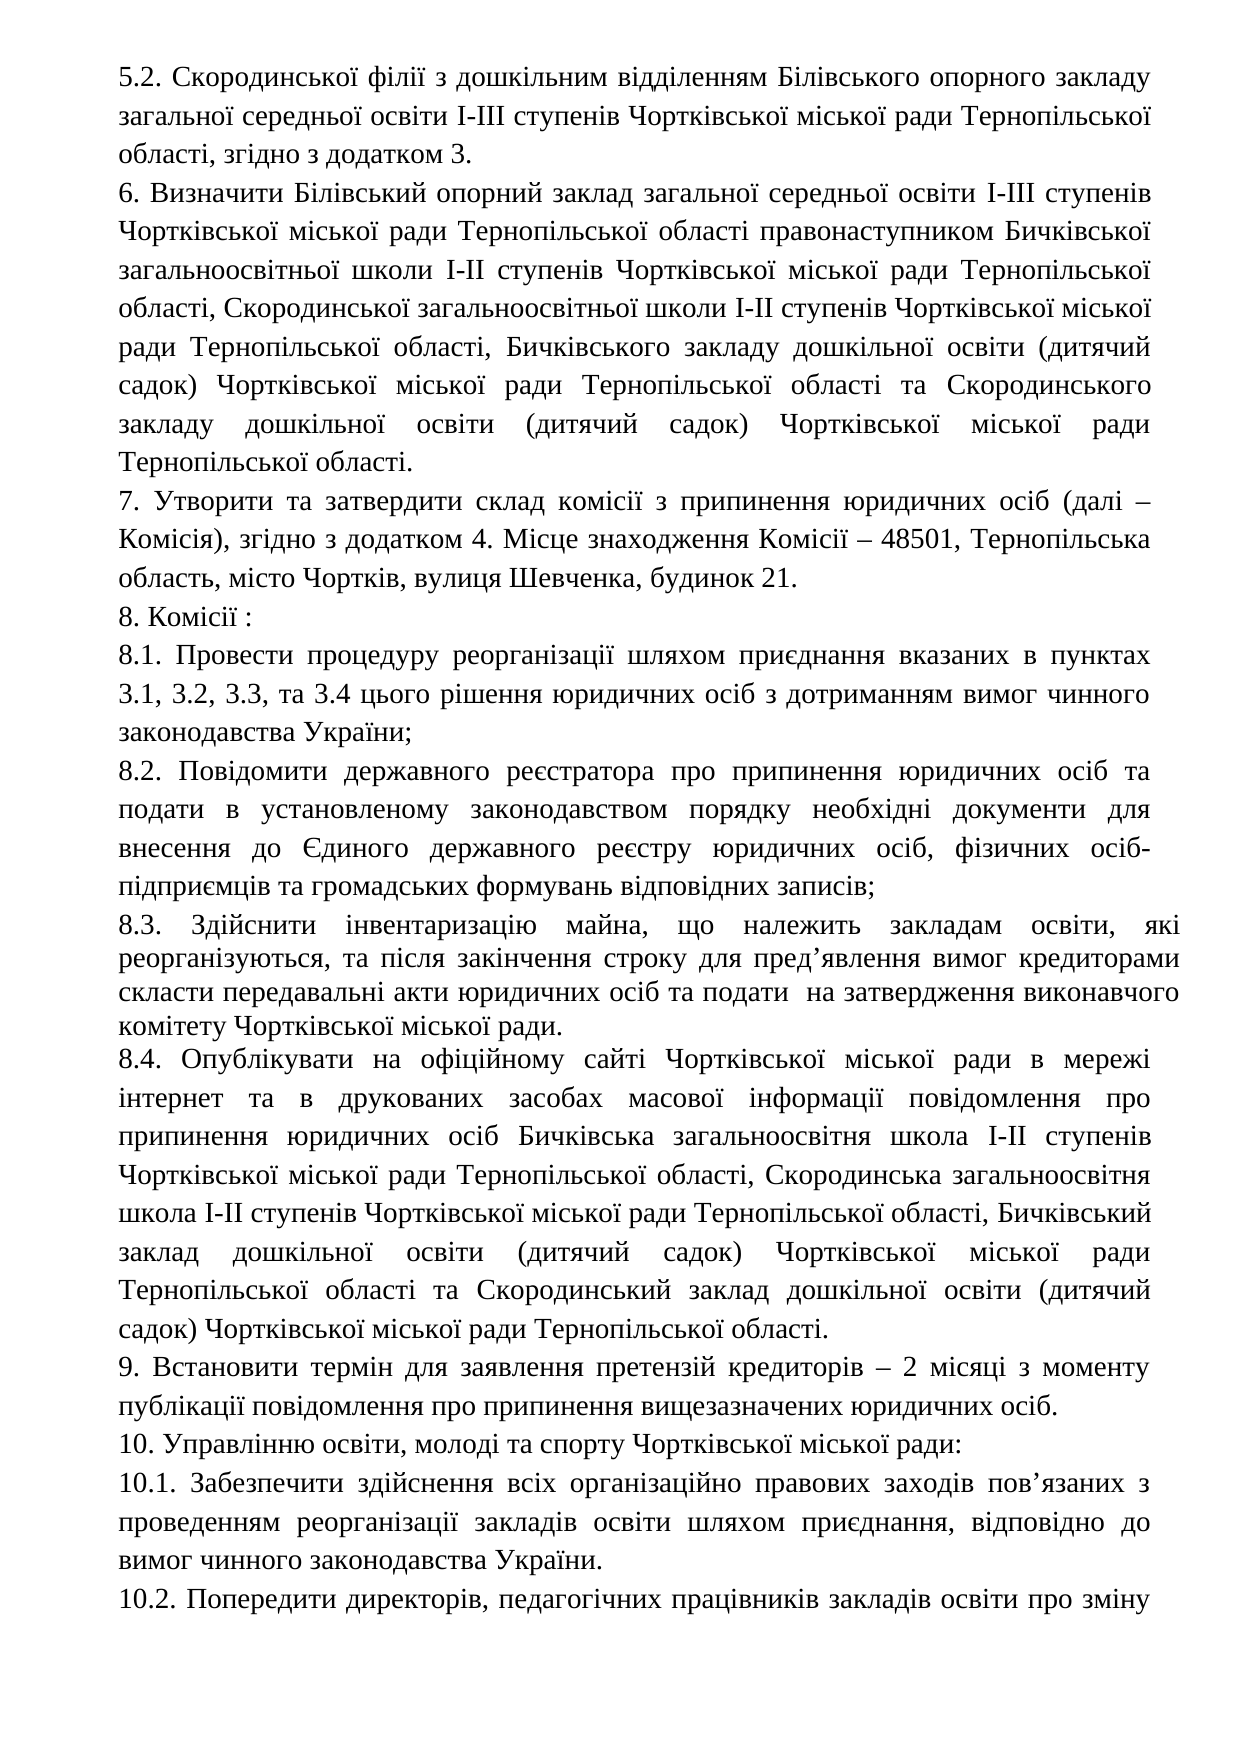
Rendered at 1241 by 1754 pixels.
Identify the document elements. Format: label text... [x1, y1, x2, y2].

text 6. Визначити Білівський опорний заклад загальної середньої освіти I-III ступенів Чортківської міської ради Тернопільської області правонаступником Бичківської загальноосвітньої школи I-II ступенів Чортківської міської ради Тернопільської області, Скородинської загальноосвітньої школи I-II ступенів Чортківської міської ради Тернопільської області, Бичківського закладу дошкільної освіти (дитячий садок) Чортківської міської ради Тернопільської області та Скородинського закладу дошкільної освіти (дитячий садок) Чортківської міської ради Тернопільської області. [118, 175, 1152, 478]
text 5.2. Скородинської філії з дошкільним відділенням Білівського опорного закладу загальної середньої освіти I-III ступенів Чортківської міської ради Тернопільської області, згідно з додатком 3. [118, 59, 1152, 170]
text 8.1. Провести процедуру реорганізації шляхом приєднання вказаних в пунктах 3.1, 3.2, 3.3, та 3.4 цього рішення юридичних осіб з дотриманням вимог чинного законодавства України; [118, 637, 1152, 748]
text 8.2. Повідомити державного реєстратора про припинення юридичних осіб та подати в установленому законодавством порядку необхідні документи для внесення до Єдиного державного реєстру юридичних осіб, фізичних осіб-підприємців та громадських формувань відповідних записів; [118, 753, 1152, 902]
text 10. Управлінню освіти, молоді та спорту Чортківської міської ради: [118, 1427, 1152, 1460]
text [118, 1581, 1152, 1614]
text 8.4. Опублікувати на офіційному сайті Чортківської міської ради в мережі інтернет та в друкованих засобах масової інформації повідомлення про припинення юридичних осіб Бичківська загальноосвітня школа I-II ступенів Чортківської міської ради Тернопільської області, Скородинська загальноосвітня школа I-II ступенів Чортківської міської ради Тернопільської області, Бичківський заклад дошкільної освіти (дитячий садок) Чортківської міської ради Тернопільської області та Скородинський заклад дошкільної освіти (дитячий садок) Чортківської міської ради Тернопільської області. [118, 1041, 1152, 1344]
text 9. Встановити термін для заявлення претензій кредиторів – 2 місяці з моменту публікації повідомлення про припинення вищезазначених юридичних осіб. [118, 1349, 1152, 1422]
text 8. Комісії : [118, 599, 1152, 632]
text 10.1. Забезпечити здійснення всіх організаційно правових заходів пов’язаних з проведенням реорганізації закладів освіти шляхом приєднання, відповідно до вимог чинного законодавства України. [118, 1465, 1152, 1576]
text 8.3. Здійснити інвентаризацію майна, що належить закладам освіти, які реорганізуються, та після закінчення строку для пред’явлення вимог кредиторами скласти передавальні акти юридичних осіб та подати на затвердження виконавчого комітету Чортківської міської ради. [118, 907, 1181, 1041]
text 7. Утворити та затвердити склад комісії з припинення юридичних осіб (далі – Комісія), згідно з додатком 4. Місце знаходження Комісії – 48501, Тернопільська область, місто Чортків, вулиця Шевченка, будинок 21. [118, 483, 1152, 594]
